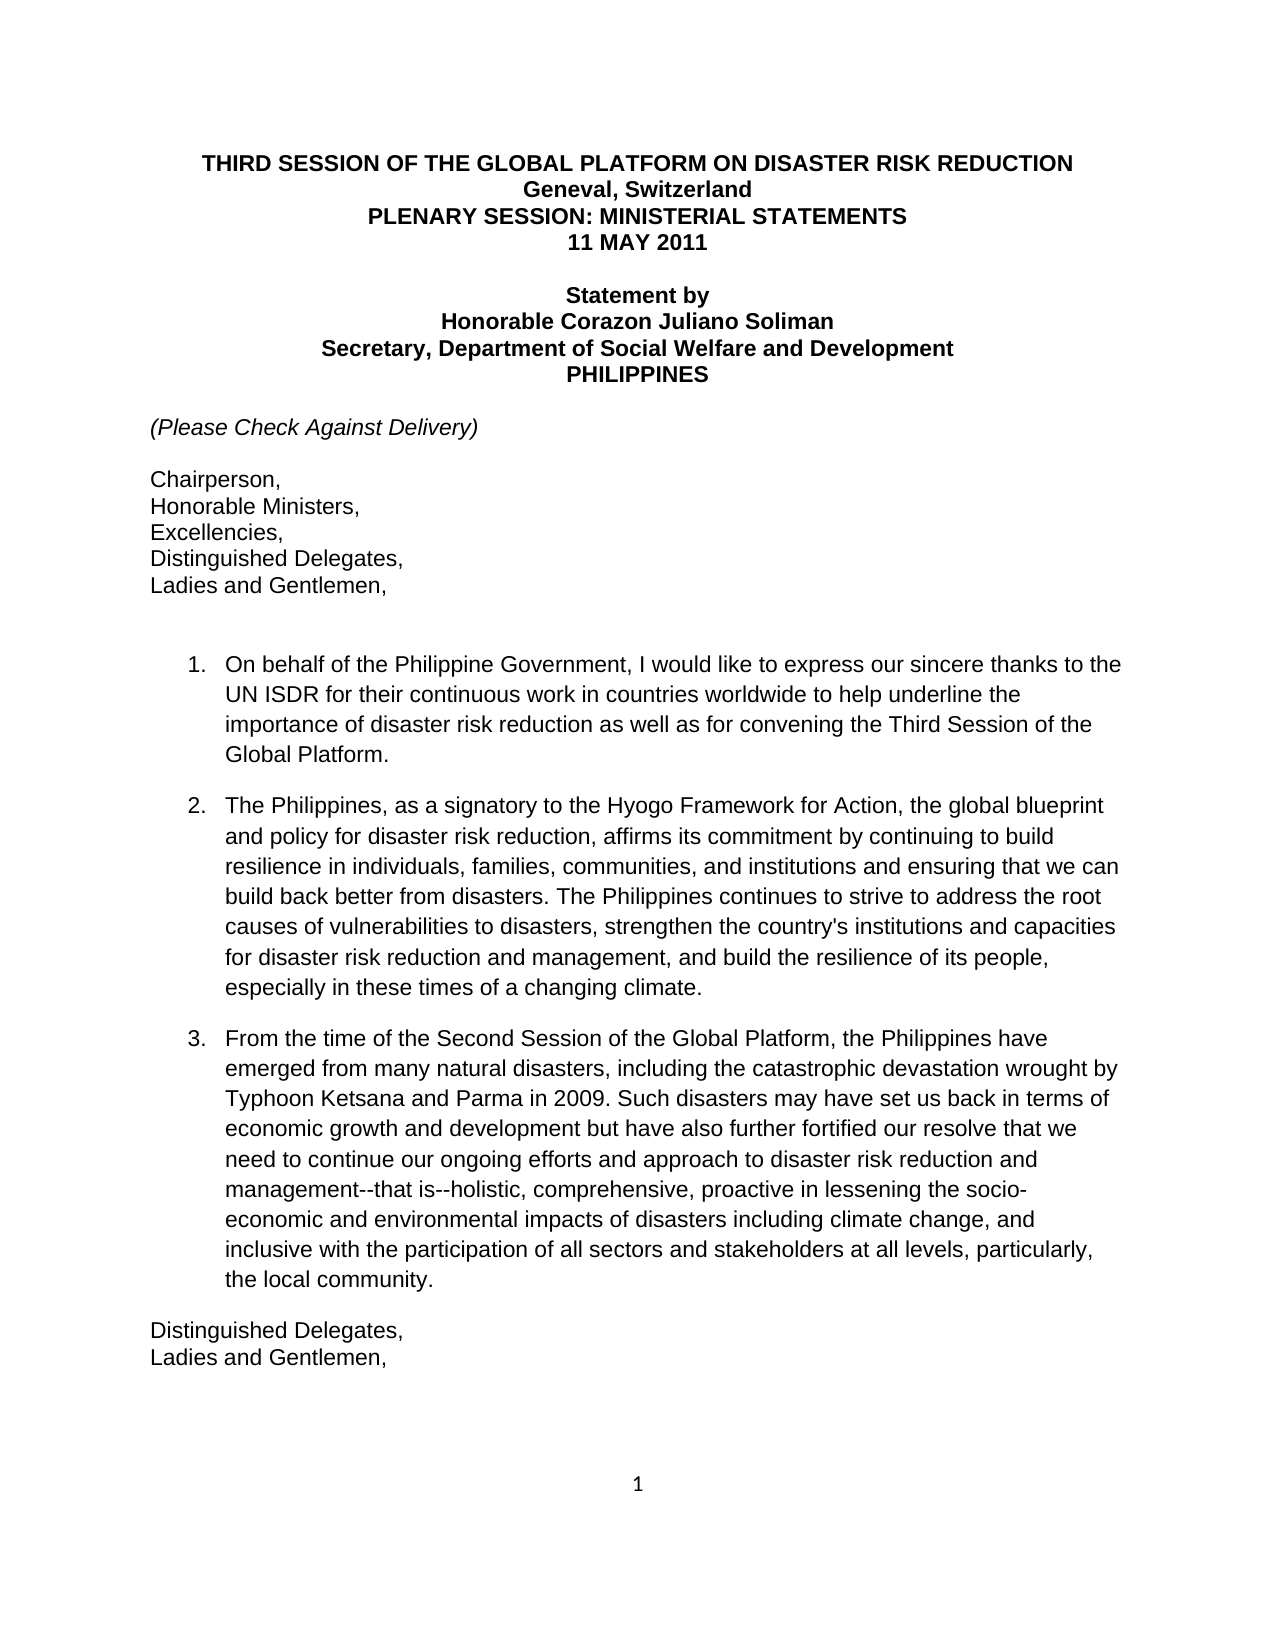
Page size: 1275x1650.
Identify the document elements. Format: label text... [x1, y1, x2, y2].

text Distinguished Delegates, [150, 545, 1125, 572]
text Chairperson, [150, 466, 1125, 493]
text Statement by [150, 282, 1125, 308]
text PHILIPPINES [150, 361, 1125, 387]
text Excellencies, [150, 519, 1125, 545]
text 11 MAY 2011 [150, 229, 1125, 255]
text Honorable Ministers, [150, 493, 1125, 519]
text Honorable Corazon Juliano Soliman [150, 308, 1125, 334]
list On behalf of the Philippine Government, I would like to express our sincere thanks to the UN ISDR for their continuous work in countries worldwide to help underline the importance of disaster risk reduction as well as for convening the Third Session of the Global Platform. [187, 651, 1125, 768]
text Distinguished Delegates, [150, 1317, 1125, 1344]
text THIRD SESSION OF THE GLOBAL PLATFORM ON DISASTER RISK REDUCTION [150, 150, 1125, 176]
text PLENARY SESSION: MINISTERIAL STATEMENTS [150, 203, 1125, 229]
list From the time of the Second Session of the Global Platform, the Philippines have emerged from many natural disasters, including the catastrophic devastation wrought by Typhoon Ketsana and Parma in 2009. Such disasters may have set us back in terms of economic growth and development but have also further fortified our resolve that we need to continue our ongoing efforts and approach to disaster risk reduction and management--that is--holistic, comprehensive, proactive in lessening the socio-economic and environmental impacts of disasters including climate change, and inclusive with the participation of all sectors and stakeholders at all levels, particularly, the local community. [187, 1025, 1125, 1293]
text Geneval, Switzerland [150, 176, 1125, 203]
list The Philippines, as a signatory to the Hyogo Framework for Action, the global blueprint and policy for disaster risk reduction, affirms its commitment by continuing to build resilience in individuals, families, communities, and institutions and ensuring that we can build back better from disasters. The Philippines continues to strive to address the root causes of vulnerabilities to disasters, strengthen the country's institutions and capacities for disaster risk reduction and management, and build the resilience of its people, especially in these times of a changing climate. [187, 792, 1125, 1000]
text Ladies and Gentlemen, [150, 1344, 1125, 1370]
text (Please Check Against Delivery) [150, 413, 1125, 440]
text Ladies and Gentlemen, [150, 572, 1125, 598]
text Secretary, Department of Social Welfare and Development [150, 334, 1125, 361]
